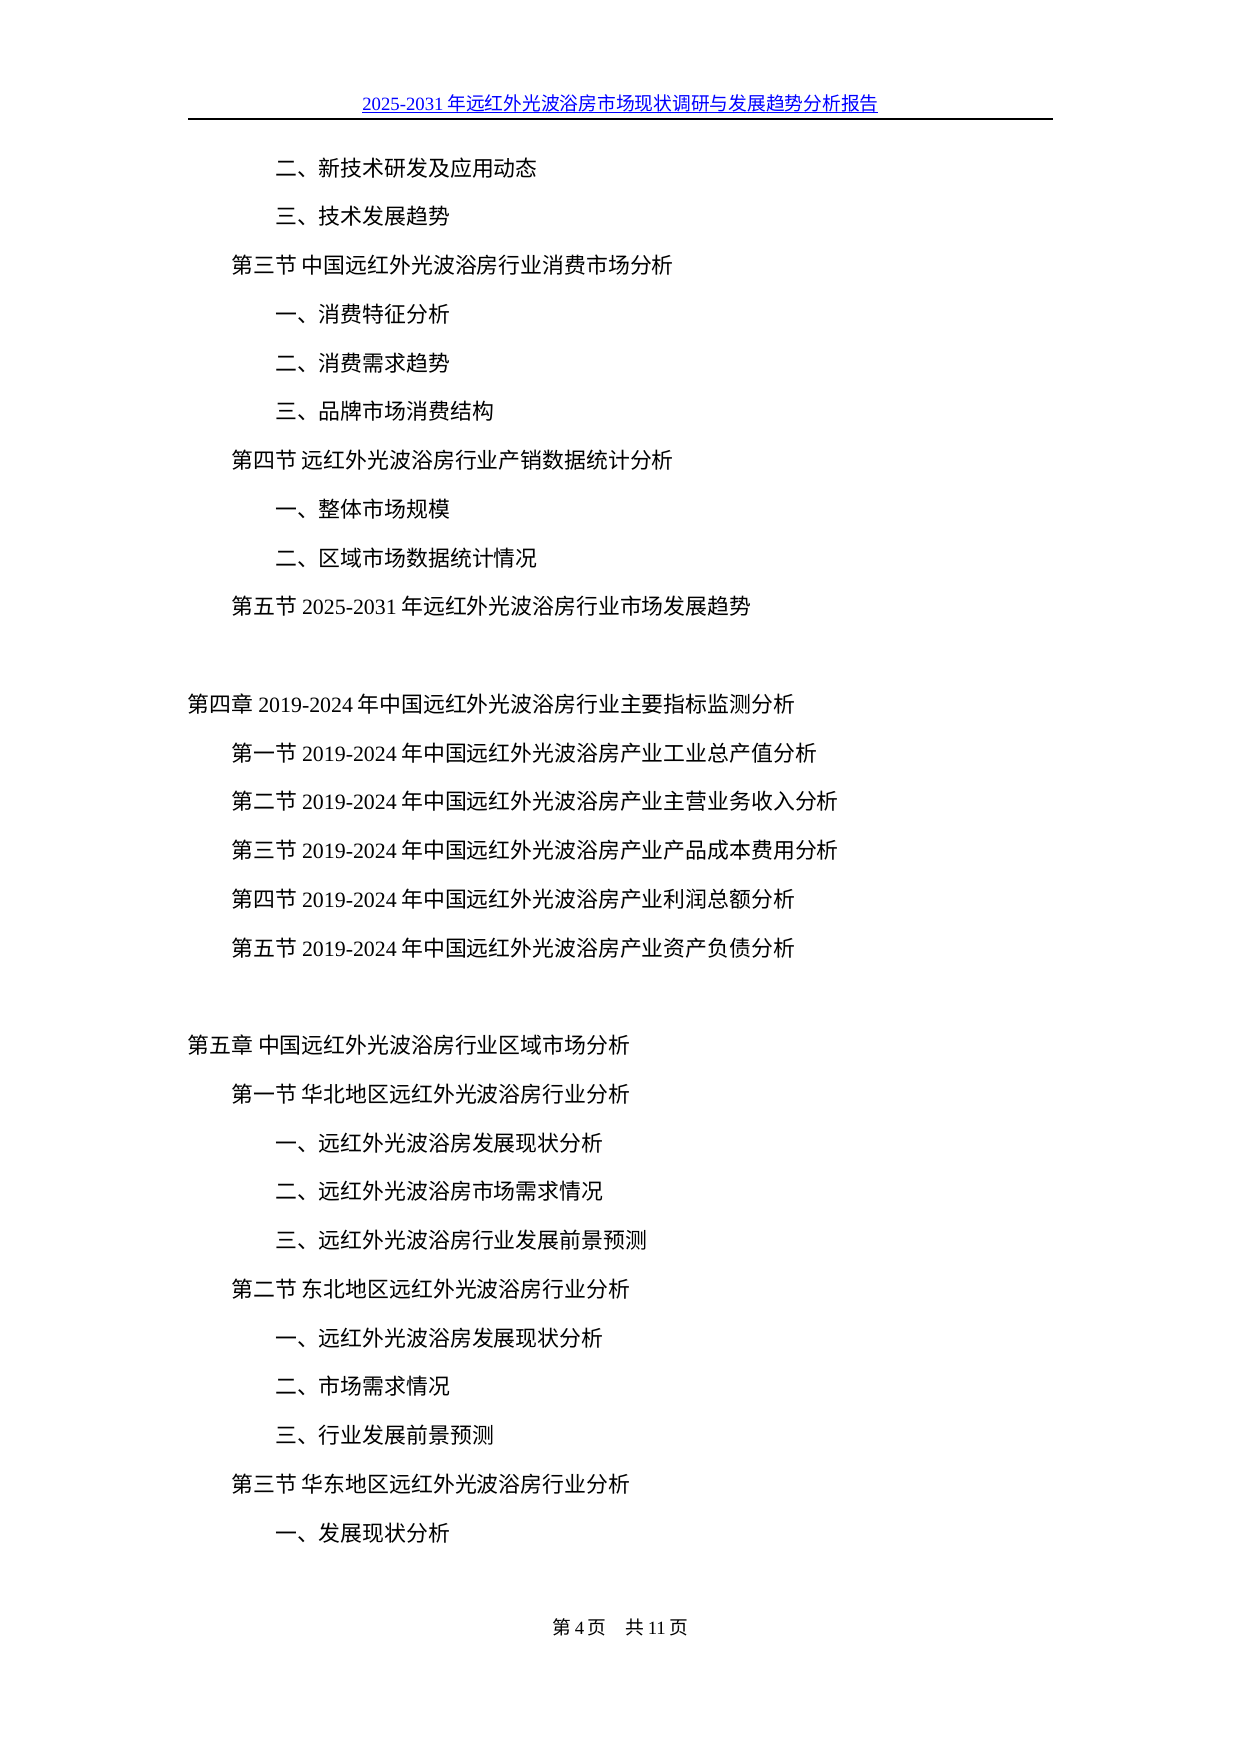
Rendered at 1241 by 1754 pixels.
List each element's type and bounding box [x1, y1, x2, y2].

text [187, 150, 1053, 1548]
